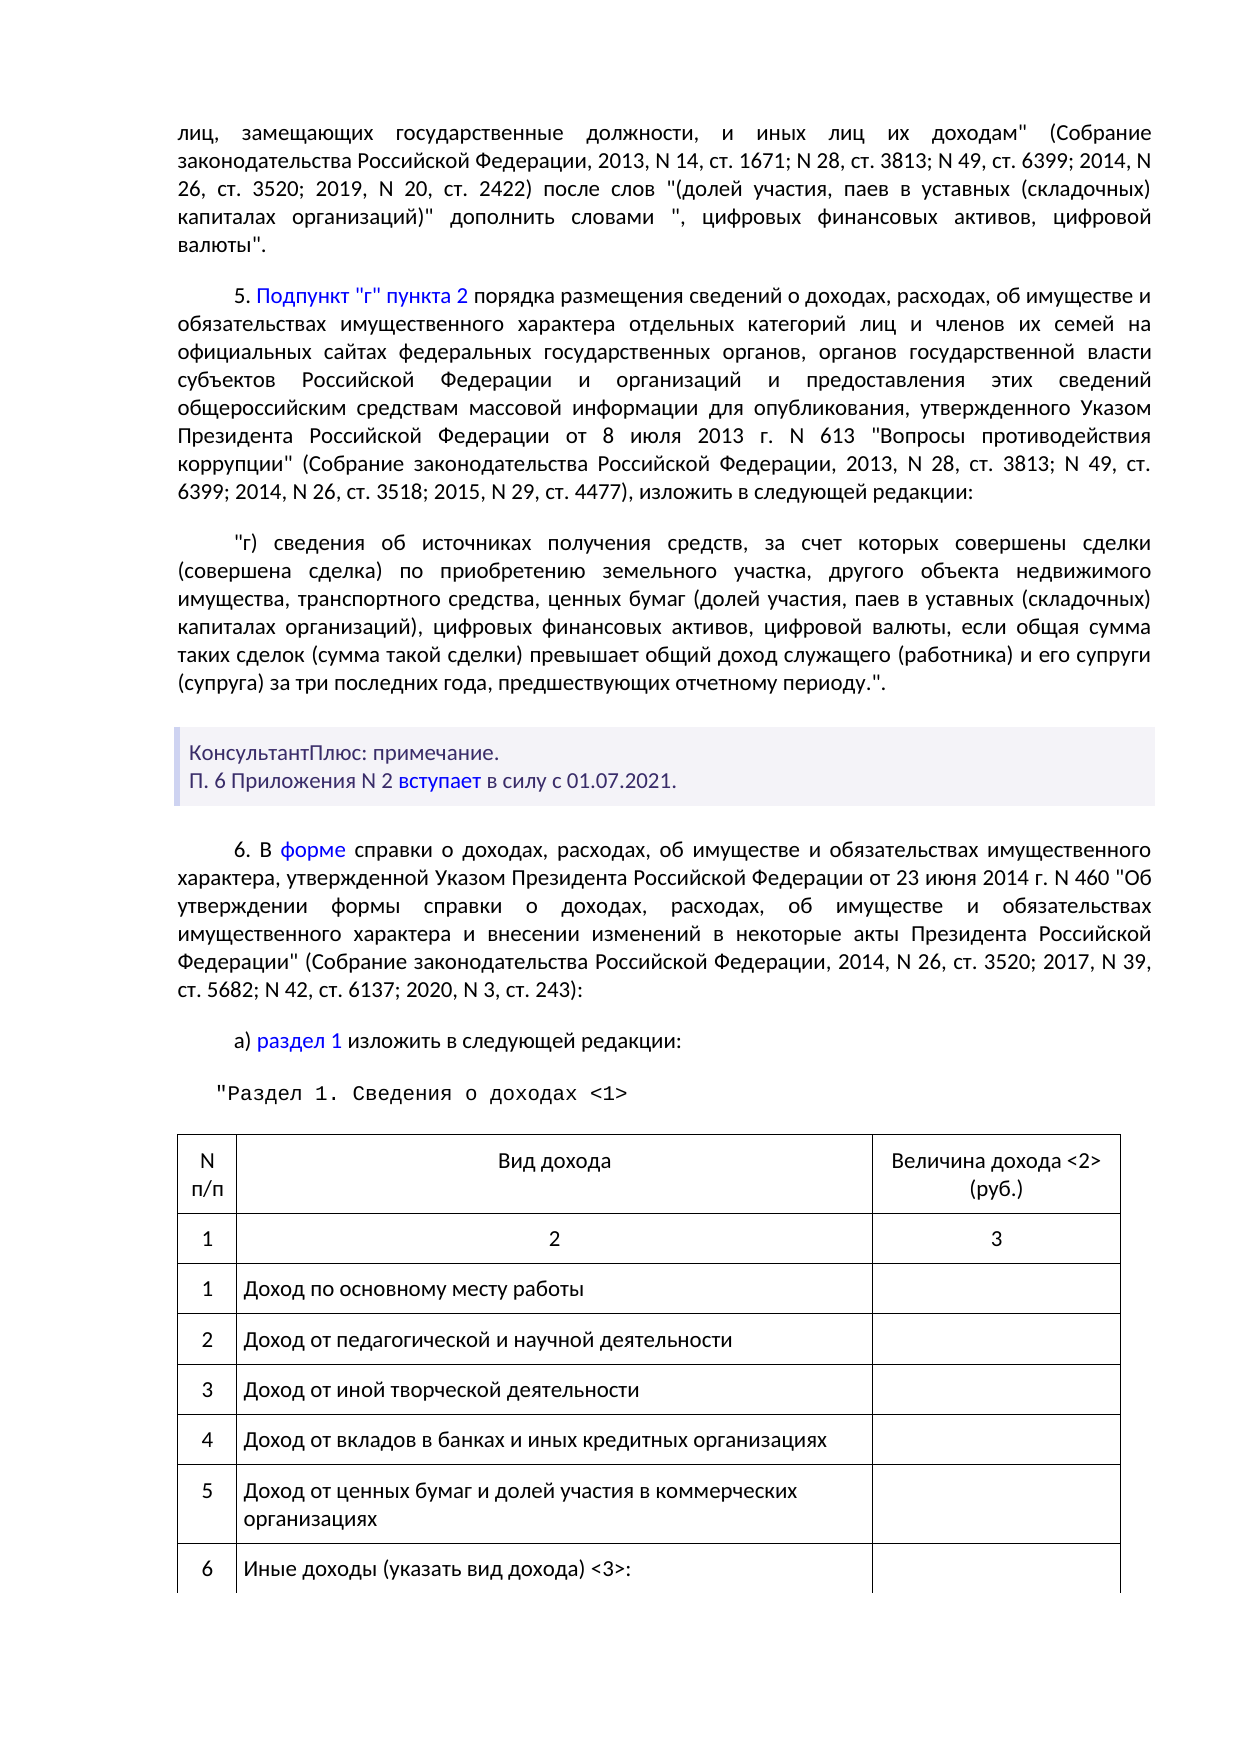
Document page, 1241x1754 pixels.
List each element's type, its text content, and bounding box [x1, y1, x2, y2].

table_cell [873, 1415, 1120, 1464]
table_cell 3 [873, 1214, 1120, 1263]
table_cell [873, 1264, 1120, 1313]
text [177, 118, 1152, 258]
table_cell Доход по основному месту работы [237, 1264, 872, 1313]
text "г) сведения об источниках получения средств, за счет которых совершены сделки (совершена сделка) по приобретению земельного участка, другого объекта недвижимого имущества, транспортного средства, ценных бумаг (долей участия, паев в уставных (складочных) капиталах организаций), цифровых финансовых активов, цифровой валюты, если общая сумма таких сделок (сумма такой сделки) превышает общий доход служащего (работника) и его супруги (супруга) за три последних года, предшествующих отчетному периоду.". [177, 528, 1152, 696]
text а) раздел 1 изложить в следующей редакции: [177, 1026, 1152, 1054]
table_cell [873, 1365, 1120, 1414]
table_cell 1 [178, 1214, 236, 1263]
text 6. В форме справки о доходах, расходах, об имуществе и обязательствах имущественного характера, утвержденной Указом Президента Российской Федерации от 23 июня 2014 г. N 460 "Об утверждении формы справки о доходах, расходах, об имуществе и обязательствах имущественного характера и внесении изменений в некоторые акты Президента Российской Федерации" (Собрание законодательства Российской Федерации, 2014, N 26, ст. 3520; 2017, N 39, ст. 5682; N 42, ст. 6137; 2020, N 3, ст. 243): [177, 835, 1152, 1003]
text "Раздел 1. Сведения о доходах <1> [177, 1082, 1152, 1106]
table_cell [873, 1465, 1120, 1542]
table_cell [873, 1544, 1120, 1593]
table_header Величина дохода <2> (руб.) [873, 1135, 1120, 1212]
table_cell 3 [178, 1365, 236, 1414]
table_cell Доход от ценных бумаг и долей участия в коммерческих организациях [237, 1465, 872, 1542]
table_cell 1 [178, 1264, 236, 1313]
table_cell Доход от вкладов в банках и иных кредитных организациях [237, 1415, 872, 1464]
table_header Вид дохода [237, 1135, 872, 1212]
table_cell Доход от иной творческой деятельности [237, 1365, 872, 1414]
table_cell 6 [178, 1544, 236, 1593]
table_cell 2 [237, 1214, 872, 1263]
text 5. Подпункт "г" пункта 2 порядка размещения сведений о доходах, расходах, об имуществе и обязательствах имущественного характера отдельных категорий лиц и членов их семей на официальных сайтах федеральных государственных органов, органов государственной власти субъектов Российской Федерации и организаций и предоставления этих сведений общероссийским средствам массовой информации для опубликования, утвержденного Указом Президента Российской Федерации от 8 июля 2013 г. N 613 "Вопросы противодействия коррупции" (Собрание законодательства Российской Федерации, 2013, N 28, ст. 3813; N 49, ст. 6399; 2014, N 26, ст. 3518; 2015, N 29, ст. 4477), изложить в следующей редакции: [177, 281, 1152, 505]
table_cell 4 [178, 1415, 236, 1464]
table_cell 5 [178, 1465, 236, 1542]
table_cell [873, 1314, 1120, 1363]
table_header N п/п [178, 1135, 236, 1212]
table_cell Доход от педагогической и научной деятельности [237, 1314, 872, 1363]
table_header КонсультантПлюс: примечание. П. 6 Приложения N 2 вступает в силу с 01.07.2021. [180, 727, 1149, 806]
table_cell 2 [178, 1314, 236, 1363]
table_cell Иные доходы (указать вид дохода) <3>: [237, 1544, 872, 1593]
